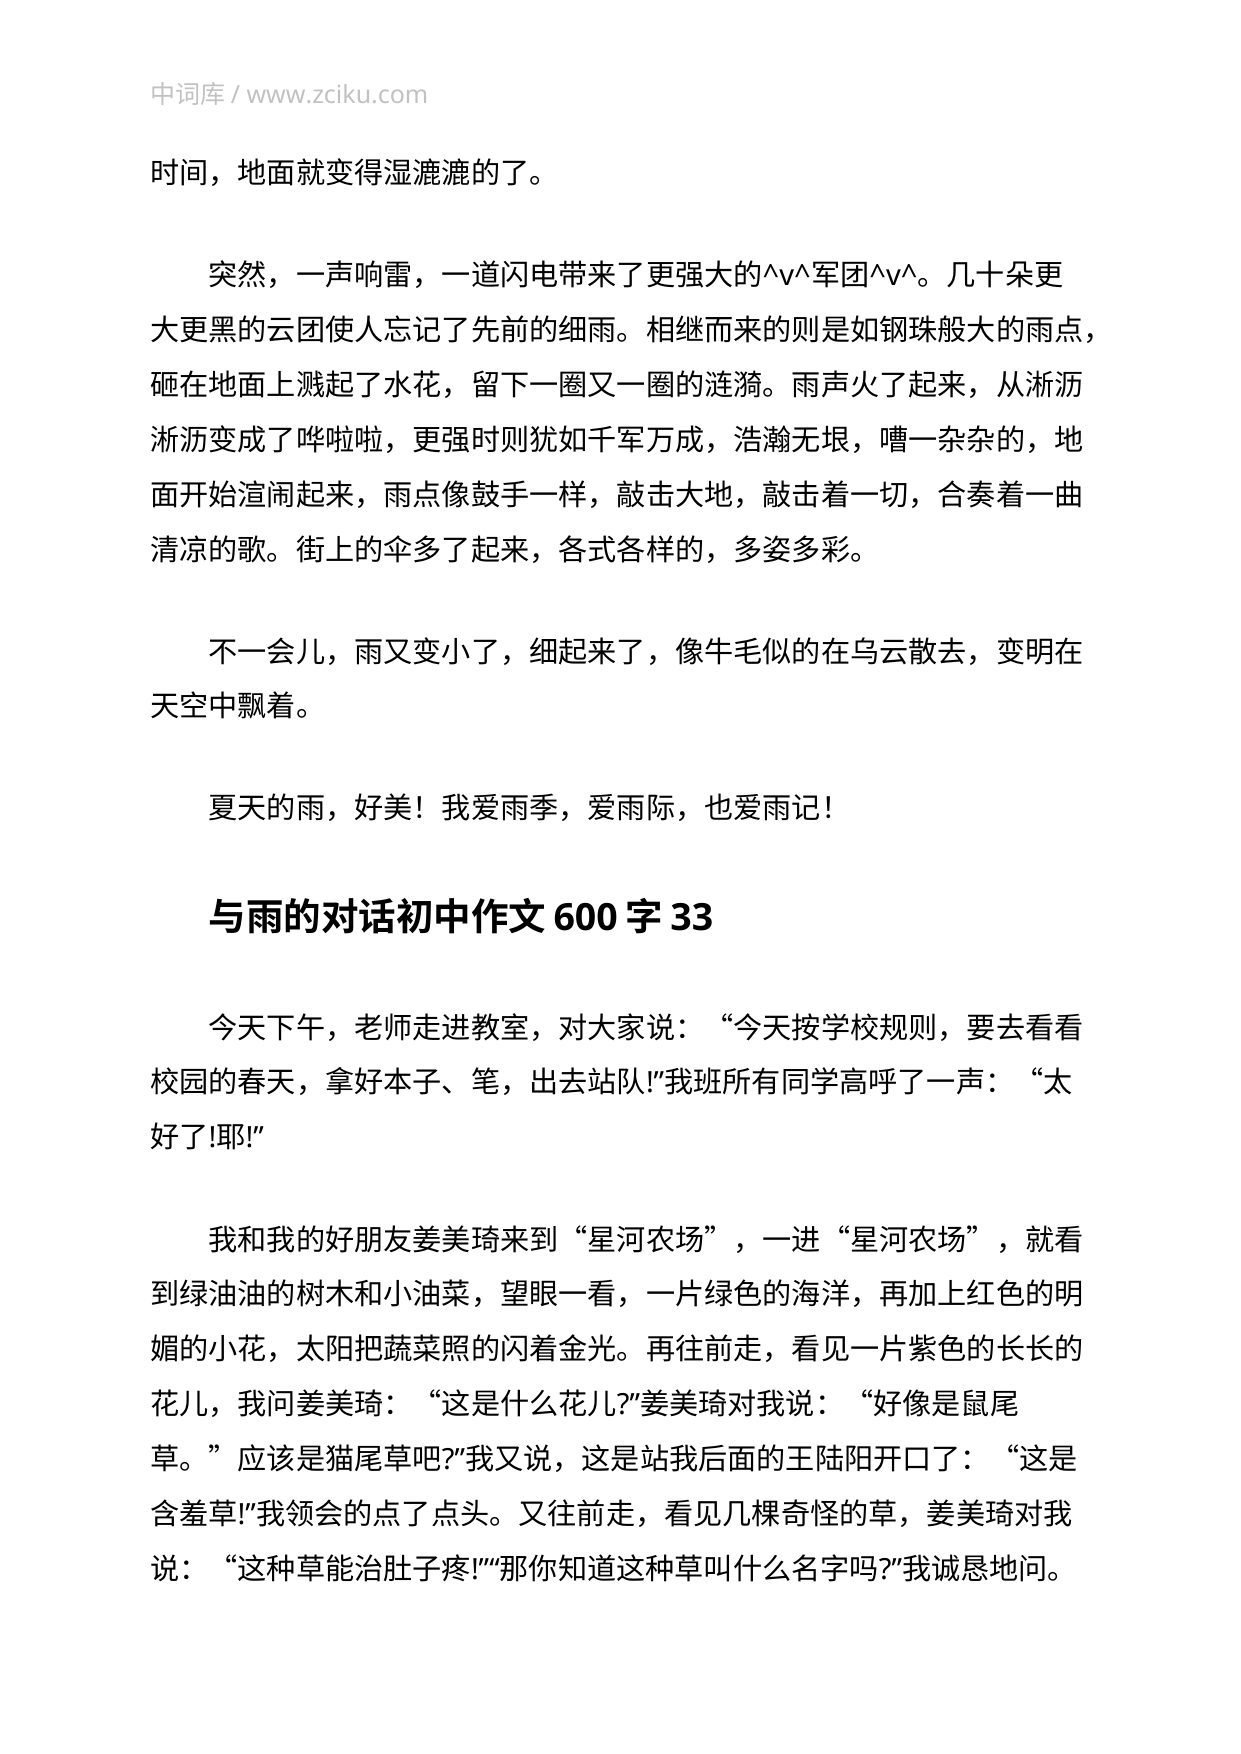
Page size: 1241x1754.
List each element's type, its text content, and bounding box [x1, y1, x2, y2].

text 突然，一声响雷，一道闪电带来了更强大的^v^军团^v^。几十朵更大更黑的云团使人忘记了先前的细雨。相继而来的则是如钢珠般大的雨点，砸在地面上溅起了水花，留下一圈又一圈的涟漪。雨声火了起来，从淅沥淅沥变成了哗啦啦，更强时则犹如千军万成，浩瀚无垠，嘈一杂杂的，地面开始渲闹起来，雨点像鼓手一样，敲击大地，敲击着一切，合奏着一曲清凉的歌。街上的伞多了起来，各式各样的，多姿多彩。 [150, 252, 1090, 569]
text 与雨的对话初中作文600字33 [150, 887, 1090, 941]
text 今天下午，老师走进教室，对大家说：“今天按学校规则，要去看看校园的春天，拿好本子、笔，出去站队!”我班所有同学高呼了一声：“太好了!耶!” [150, 1004, 1090, 1156]
text 夏天的雨，好美！我爱雨季，爱雨际，也爱雨记！ [150, 785, 1090, 827]
text 不一会儿，雨又变小了，细起来了，像牛毛似的在乌云散去，变明在天空中飘着。 [150, 628, 1090, 725]
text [150, 1216, 1090, 1588]
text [150, 150, 1090, 192]
